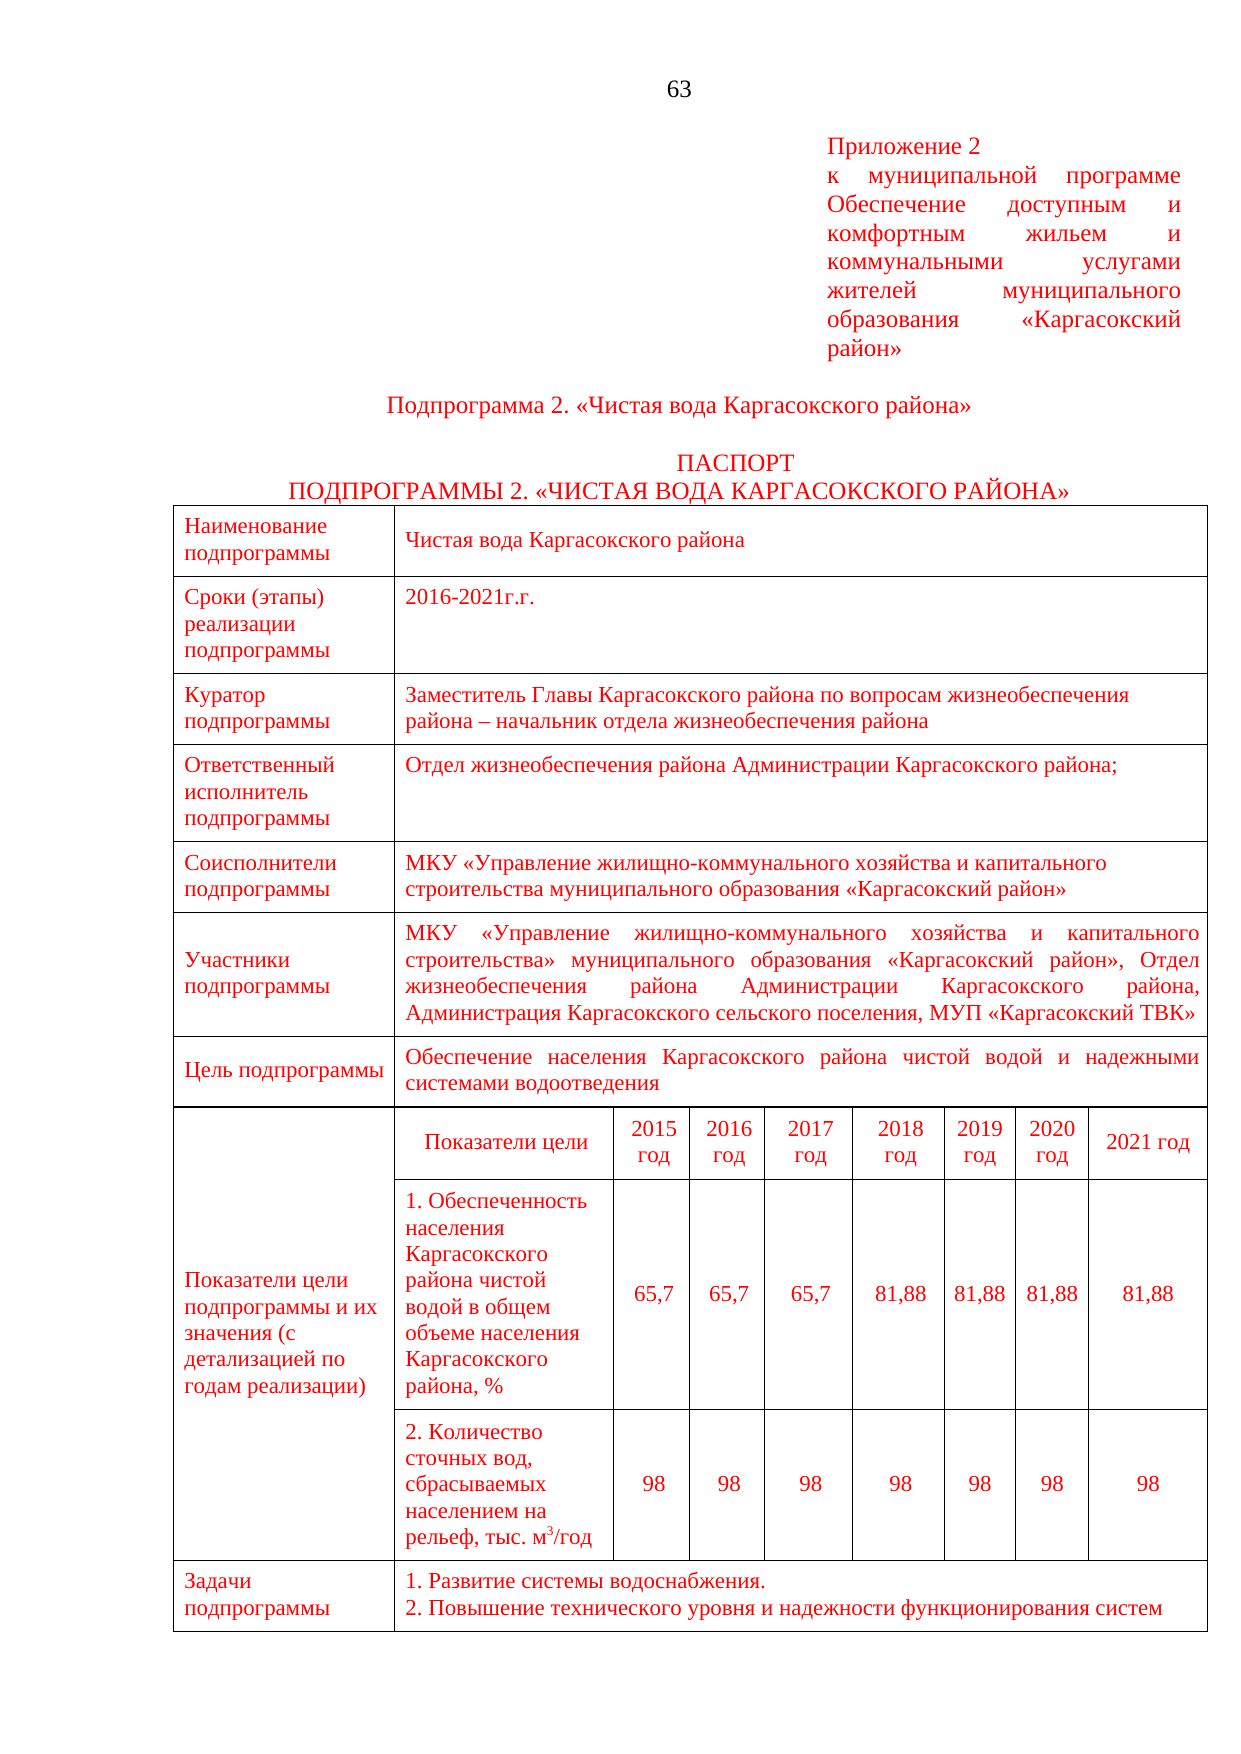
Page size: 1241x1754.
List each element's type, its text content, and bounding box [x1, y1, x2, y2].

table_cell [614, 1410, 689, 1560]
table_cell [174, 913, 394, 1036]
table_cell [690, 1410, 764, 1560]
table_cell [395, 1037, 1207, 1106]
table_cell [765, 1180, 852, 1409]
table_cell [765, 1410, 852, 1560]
text Приложение 2 [827, 131, 1181, 160]
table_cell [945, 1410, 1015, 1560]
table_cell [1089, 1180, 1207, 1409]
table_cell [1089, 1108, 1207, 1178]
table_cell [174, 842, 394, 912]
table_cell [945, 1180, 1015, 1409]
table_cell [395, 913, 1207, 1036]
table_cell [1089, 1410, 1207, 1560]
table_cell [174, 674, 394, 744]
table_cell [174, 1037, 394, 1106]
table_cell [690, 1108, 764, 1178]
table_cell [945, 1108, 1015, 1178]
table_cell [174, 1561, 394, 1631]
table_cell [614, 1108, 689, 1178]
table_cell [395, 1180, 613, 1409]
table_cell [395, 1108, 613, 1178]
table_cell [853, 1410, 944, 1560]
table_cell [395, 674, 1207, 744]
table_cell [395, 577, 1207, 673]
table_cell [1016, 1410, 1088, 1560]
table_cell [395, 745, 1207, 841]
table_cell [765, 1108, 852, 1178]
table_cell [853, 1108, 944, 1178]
text ПОДПРОГРАММЫ 2. «ЧИСТАЯ ВОДА КАРГАСОКСКОГО РАЙОНА» [177, 476, 1181, 505]
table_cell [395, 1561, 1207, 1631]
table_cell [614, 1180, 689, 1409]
text к муниципальной программе Обеспечение доступным и комфортным жильем и коммунальными услугами жителей муниципального образования «Каргасокский район» [827, 160, 1181, 361]
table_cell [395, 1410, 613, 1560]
subtitle Подпрограмма 2. «Чистая вода Каргасокского района» [177, 390, 1181, 419]
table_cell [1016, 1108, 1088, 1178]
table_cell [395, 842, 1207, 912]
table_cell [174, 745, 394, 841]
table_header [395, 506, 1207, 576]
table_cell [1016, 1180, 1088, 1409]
text ПАСПОРТ [290, 448, 1181, 476]
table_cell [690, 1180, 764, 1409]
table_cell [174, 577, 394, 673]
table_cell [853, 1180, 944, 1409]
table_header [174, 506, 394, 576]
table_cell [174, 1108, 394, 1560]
